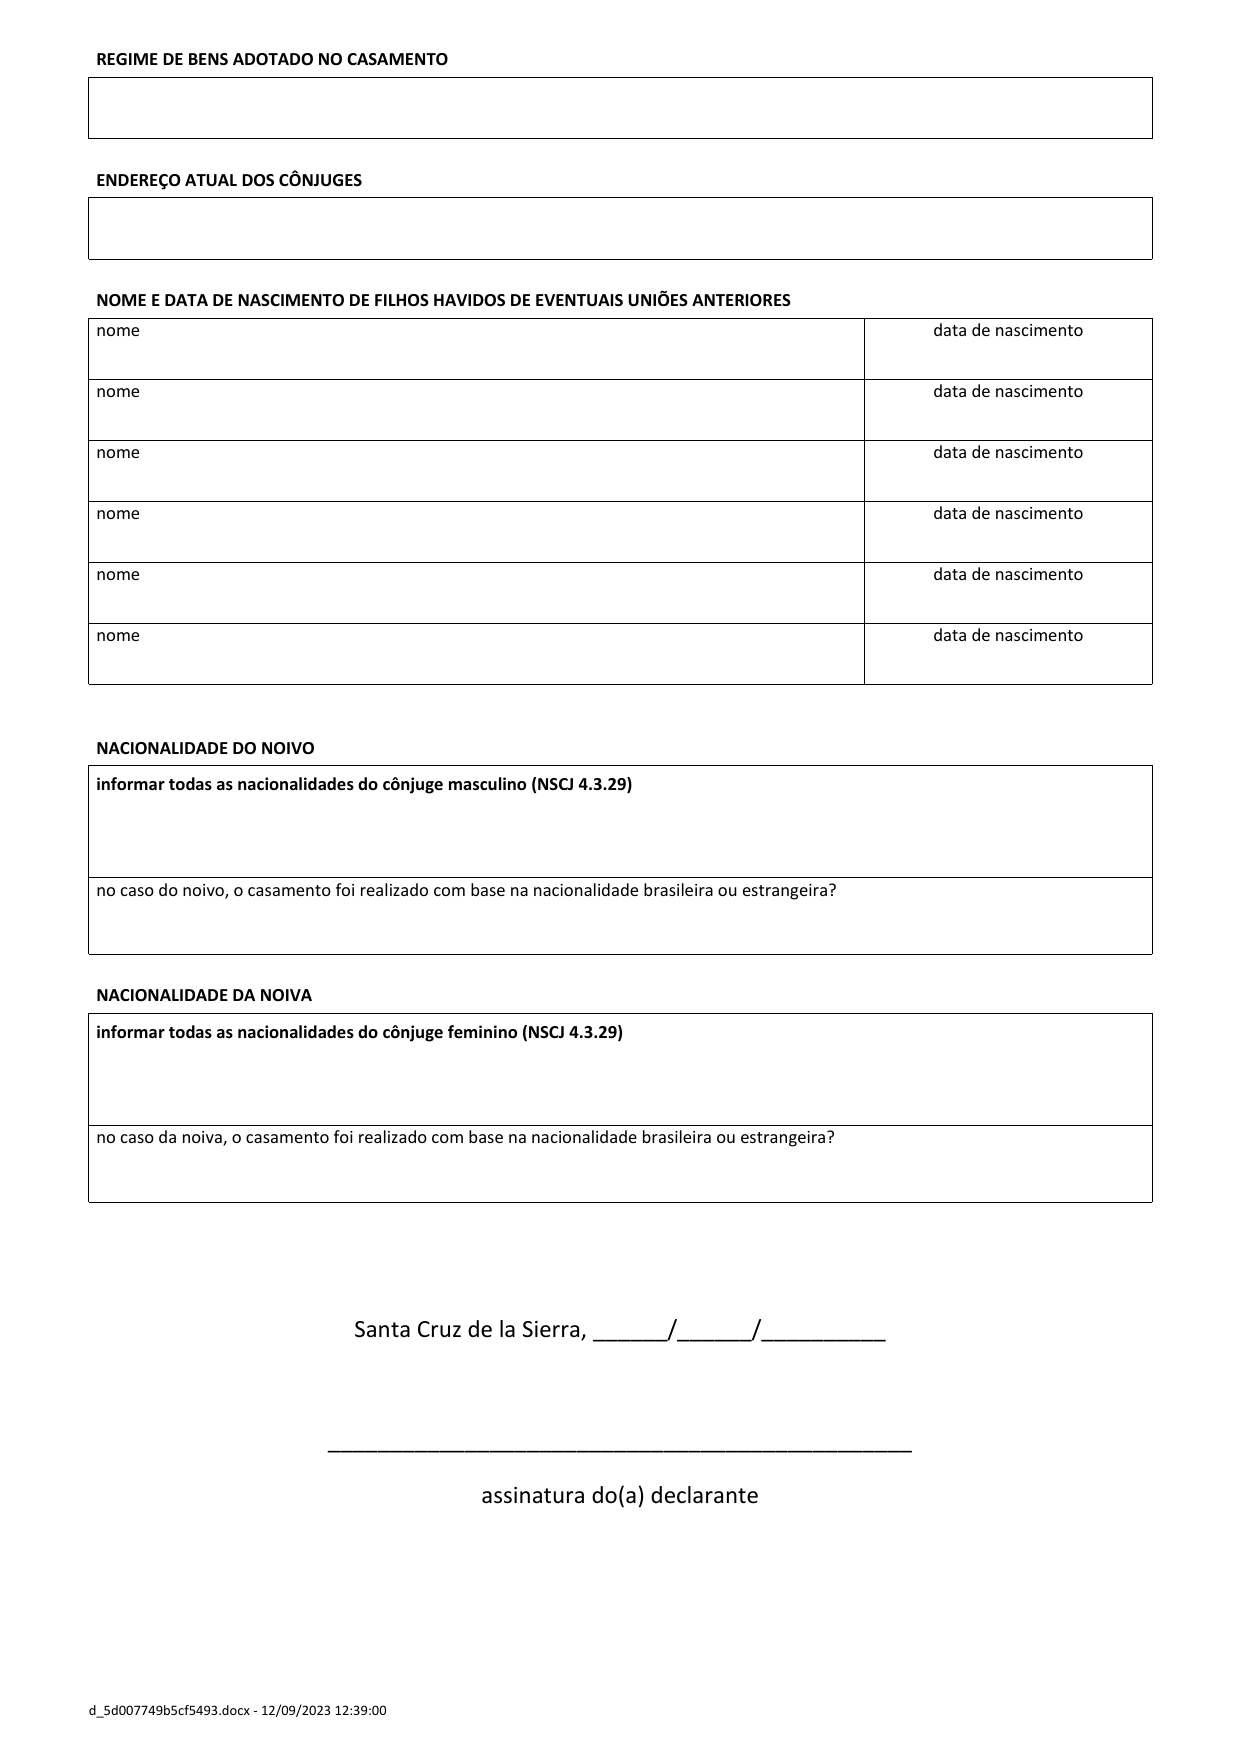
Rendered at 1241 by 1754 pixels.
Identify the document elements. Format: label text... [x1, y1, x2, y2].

table_cell nome [89, 624, 864, 683]
table_cell data de nascimento [865, 624, 1152, 683]
table_header NACIONALIDADE DO NOIVO [89, 730, 1152, 765]
table_cell data de nascimento [865, 441, 1152, 501]
table_cell nome [89, 319, 864, 379]
table_header REGIME DE BENS ADOTADO NO CASAMENTO [89, 41, 1152, 77]
table_header NACIONALIDADE DA NOIVA [89, 978, 1152, 1013]
table_cell [89, 198, 1152, 258]
table_cell informar todas as nacionalidades do cônjuge feminino (NSCJ 4.3.29) [89, 1014, 1152, 1125]
table_cell data de nascimento [865, 563, 1152, 623]
text Santa Cruz de la Sierra, ______/______/__________ [89, 1313, 1152, 1343]
text assinatura do(a) declarante [89, 1479, 1152, 1510]
table_header ENDEREÇO ATUAL DOS CÔNJUGES [89, 162, 1152, 197]
table_header NOME E DATA DE NASCIMENTO DE FILHOS HAVIDOS DE EVENTUAIS UNIÕES ANTERIORES [89, 282, 1152, 317]
table_cell nome [89, 563, 864, 623]
table_cell nome [89, 502, 864, 562]
table_cell no caso do noivo, o casamento foi realizado com base na nacionalidade brasileira ou estrangeira? [89, 878, 1152, 954]
table_cell informar todas as nacionalidades do cônjuge masculino (NSCJ 4.3.29) [89, 766, 1152, 877]
table_cell data de nascimento [865, 380, 1152, 440]
text _______________________________________________ [89, 1424, 1152, 1454]
table_cell data de nascimento [865, 319, 1152, 379]
table_cell data de nascimento [865, 502, 1152, 562]
table_cell no caso da noiva, o casamento foi realizado com base na nacionalidade brasileira ou estrangeira? [89, 1126, 1152, 1201]
table_cell [89, 78, 1152, 138]
table_cell nome [89, 380, 864, 440]
table_cell nome [89, 441, 864, 501]
